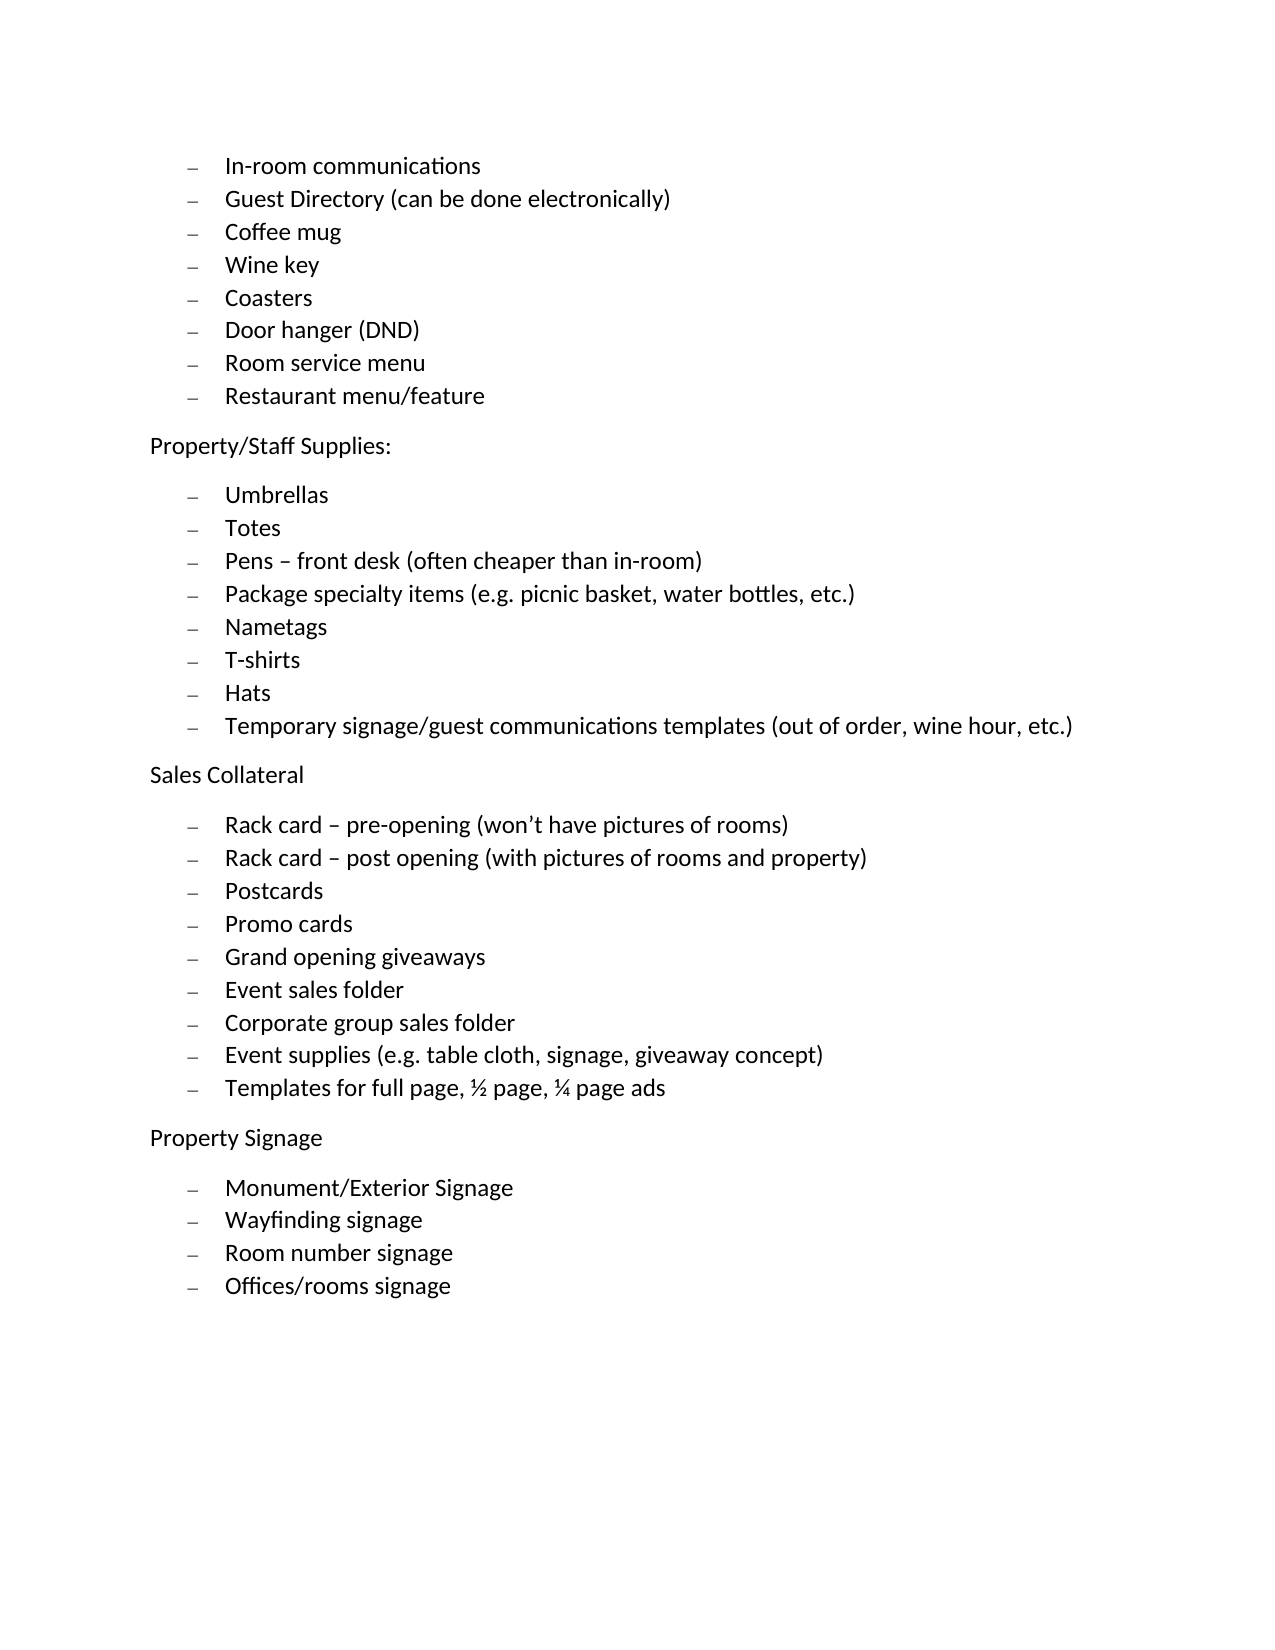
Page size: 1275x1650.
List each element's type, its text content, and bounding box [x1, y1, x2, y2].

list Nametags [187, 611, 1125, 642]
list In-room communications [187, 150, 1125, 181]
list Door hanger (DND) [187, 314, 1125, 345]
list Wayfinding signage [187, 1204, 1125, 1235]
list Postcards [187, 875, 1125, 906]
list Restaurant menu/feature [187, 380, 1125, 411]
text Property Signage [150, 1122, 1125, 1153]
list Totes [187, 512, 1125, 543]
list Umbrellas [187, 479, 1125, 510]
list Room number signage [187, 1237, 1125, 1268]
list Corporate group sales folder [187, 1007, 1125, 1037]
list Pens – front desk (often cheaper than in-room) [187, 545, 1125, 576]
list Templates for full page, ½ page, ¼ page ads [187, 1072, 1125, 1103]
list Package specialty items (e.g. picnic basket, water bottles, etc.) [187, 578, 1125, 609]
list Event sales folder [187, 974, 1125, 1004]
list Grand opening giveaways [187, 941, 1125, 971]
text Sales Collateral [150, 759, 1125, 790]
list Temporary signage/guest communications templates (out of order, wine hour, etc.) [187, 710, 1125, 741]
list Promo cards [187, 908, 1125, 938]
list Monument/Exterior Signage [187, 1172, 1125, 1202]
list Hats [187, 677, 1125, 708]
list Rack card – post opening (with pictures of rooms and property) [187, 842, 1125, 873]
list T-shirts [187, 644, 1125, 675]
list Guest Directory (can be done electronically) [187, 183, 1125, 213]
list Offices/rooms signage [187, 1270, 1125, 1301]
list Wine key [187, 249, 1125, 279]
list Rack card – pre-opening (won’t have pictures of rooms) [187, 809, 1125, 840]
list Coffee mug [187, 216, 1125, 246]
text Property/Staff Supplies: [150, 430, 1125, 461]
list Coasters [187, 282, 1125, 312]
list Room service menu [187, 347, 1125, 378]
list Event supplies (e.g. table cloth, signage, giveaway concept) [187, 1039, 1125, 1070]
